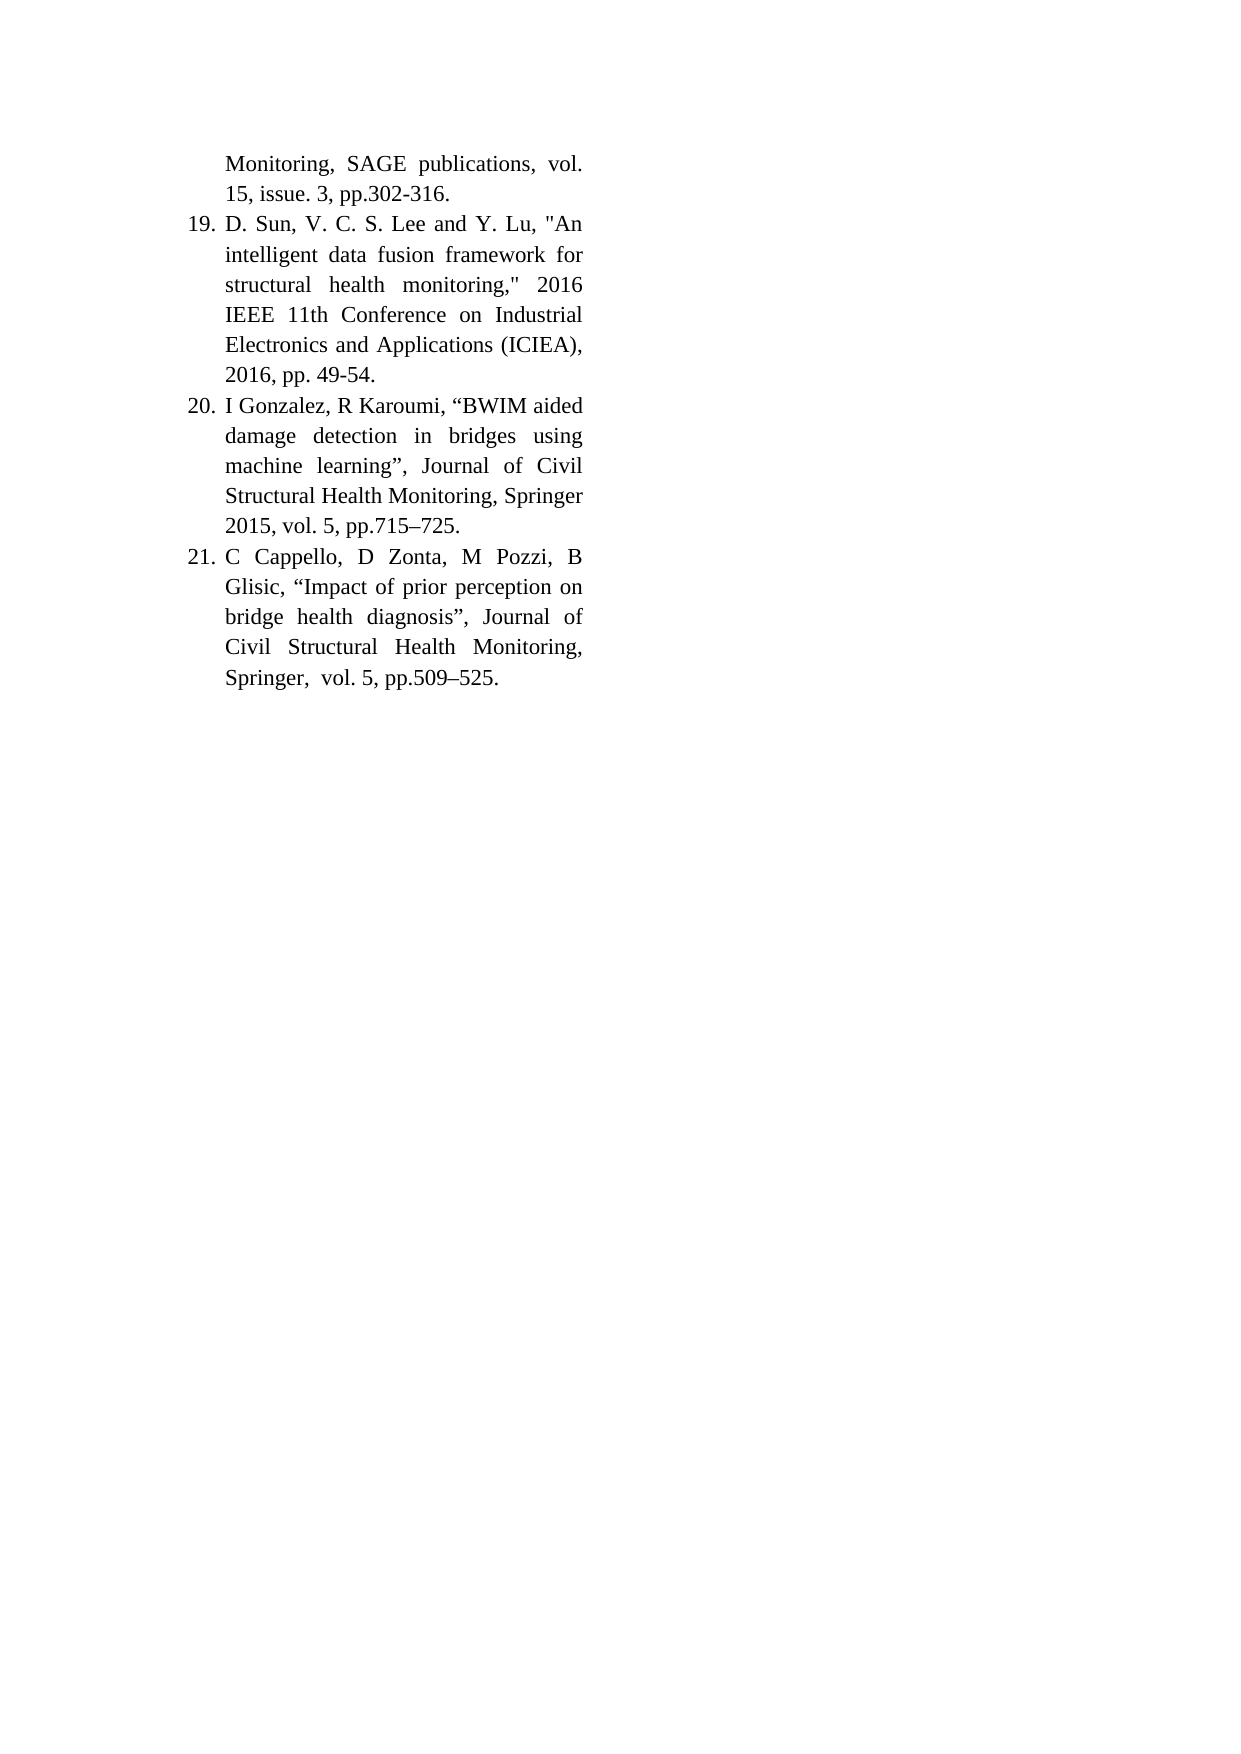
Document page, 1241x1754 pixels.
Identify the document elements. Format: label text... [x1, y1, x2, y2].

list C Cappello, D Zonta, M Pozzi, B Glisic, “Impact of prior perception on bridge health diagnosis”, Journal of Civil Structural Health Monitoring, Springer, vol. 5, pp.509–525. [187, 543, 583, 690]
list I Gonzalez, R Karoumi, “BWIM aided damage detection in bridges using machine learning”, Journal of Civil Structural Health Monitoring, Springer 2015, vol. 5, pp.715–725. [187, 392, 583, 539]
list D. Sun, V. C. S. Lee and Y. Lu, "An intelligent data fusion framework for structural health monitoring," 2016 IEEE 11th Conference on Industrial Electronics and Applications (ICIEA), 2016, pp. 49-54. [187, 210, 583, 388]
